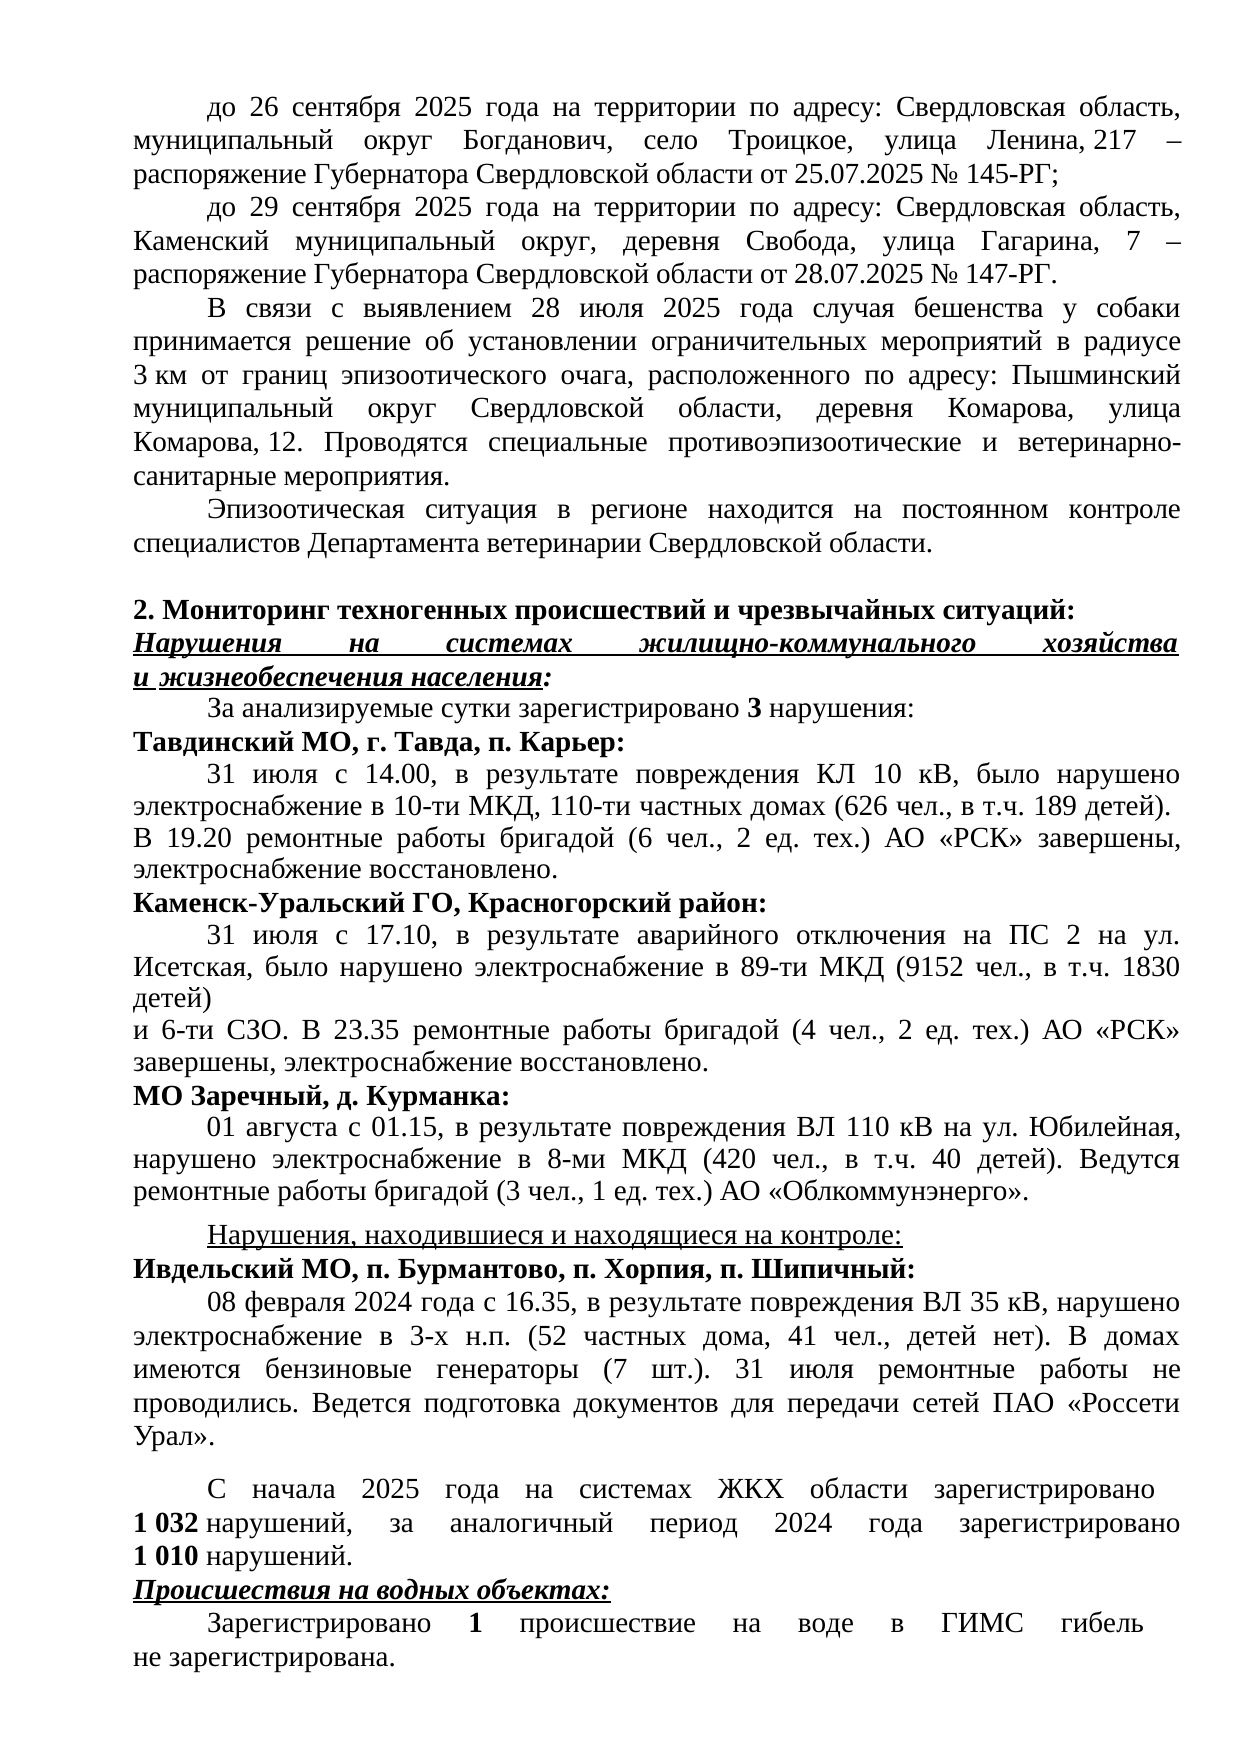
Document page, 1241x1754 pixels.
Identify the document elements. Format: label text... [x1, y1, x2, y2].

text Нарушения, находившиеся и находящиеся на контроле: [133, 1219, 1181, 1251]
text С начала 2025 года на системах ЖКХ области зарегистрировано 1 032 нарушений, за аналогичный период 2024 года зарегистрировано 1 010 нарушений. [133, 1471, 1181, 1572]
text 2. Мониторинг техногенных происшествий и чрезвычайных ситуаций: [133, 592, 1181, 625]
text За анализируемые сутки зарегистрировано 3 нарушения: [133, 692, 1181, 724]
text Эпизоотическая ситуация в регионе находится на постоянном контроле специалистов Департамента ветеринарии Свердловской области. [133, 491, 1181, 558]
text Ивдельский МО, п. Бурмантово, п. Хорпия, п. Шипичный: [133, 1251, 1181, 1284]
text Нарушения на системах жилищно-коммунального хозяйства и жизнеобеспечения населения: [133, 625, 1181, 692]
text В связи с выявлением 28 июля 2025 года случая бешенства у собаки принимается решение об установлении ограничительных мероприятий в радиусе 3 км от границ эпизоотического очага, расположенного по адресу: Пышминский муниципальный округ Свердловской области, деревня Комарова, улица Комарова, 12. Проводятся специальные противоэпизоотические и ветеринарно-санитарные мероприятия. [133, 290, 1181, 491]
text МО Заречный, д. Курманка: [133, 1078, 1181, 1111]
text Каменск-Уральский ГО, Красногорский район: [133, 885, 1181, 919]
text Происшествия на водных объектах: [133, 1572, 1181, 1605]
text 01 августа с 01.15, в результате повреждения ВЛ 110 кВ на ул. Юбилейная, нарушено электроснабжение в 8-ми МКД (420 чел., в т.ч. 40 детей). Ведутся ремонтные работы бригадой (3 чел., 1 ед. тех.) АО «Облкоммунэнерго». [133, 1111, 1181, 1207]
text Тавдинский МО, г. Тавда, п. Карьер: [133, 724, 1181, 758]
text 31 июля с 14.00, в результате повреждения КЛ 10 кВ, было нарушено электроснабжение в 10-ти МКД, 110-ти частных домах (626 чел., в т.ч. 189 детей). В 19.20 ремонтные работы бригадой (6 чел., 2 ед. тех.) АО «РСК» завершены, электроснабжение восстановлено. [133, 758, 1181, 885]
text 31 июля с 17.10, в результате аварийного отключения на ПС 2 на ул. Исетская, было нарушено электроснабжение в 89-ти МКД (9152 чел., в т.ч. 1830 детей) и 6-ти СЗО. В 23.35 ремонтные работы бригадой (4 чел., 2 ед. тех.) АО «РСК» завершены, электроснабжение восстановлено. [133, 919, 1181, 1078]
text Зарегистрировано 1 происшествие на воде в ГИМС гибель не зарегистрирована. [133, 1605, 1181, 1672]
text 08 февраля 2024 года с 16.35, в результате повреждения ВЛ 35 кВ, нарушено электроснабжение в 3-х н.п. (52 частных дома, 41 чел., детей нет). В домах имеются бензиновые генераторы (7 шт.). 31 июля ремонтные работы не проводились. Ведется подготовка документов для передачи сетей ПАО «Россети Урал». [133, 1284, 1181, 1452]
text до 29 сентября 2025 года на территории по адресу: Свердловская область, Каменский муниципальный округ, деревня Свобода, улица Гагарина, 7 – распоряжение Губернатора Свердловской области от 28.07.2025 № 147-РГ. [133, 189, 1181, 290]
text до 26 сентября 2025 года на территории по адресу: Свердловская область, муниципальный округ Богданович, село Троицкое, улица Ленина, 217 – распоряжение Губернатора Свердловской области от 25.07.2025 № 145-РГ; [133, 89, 1181, 189]
